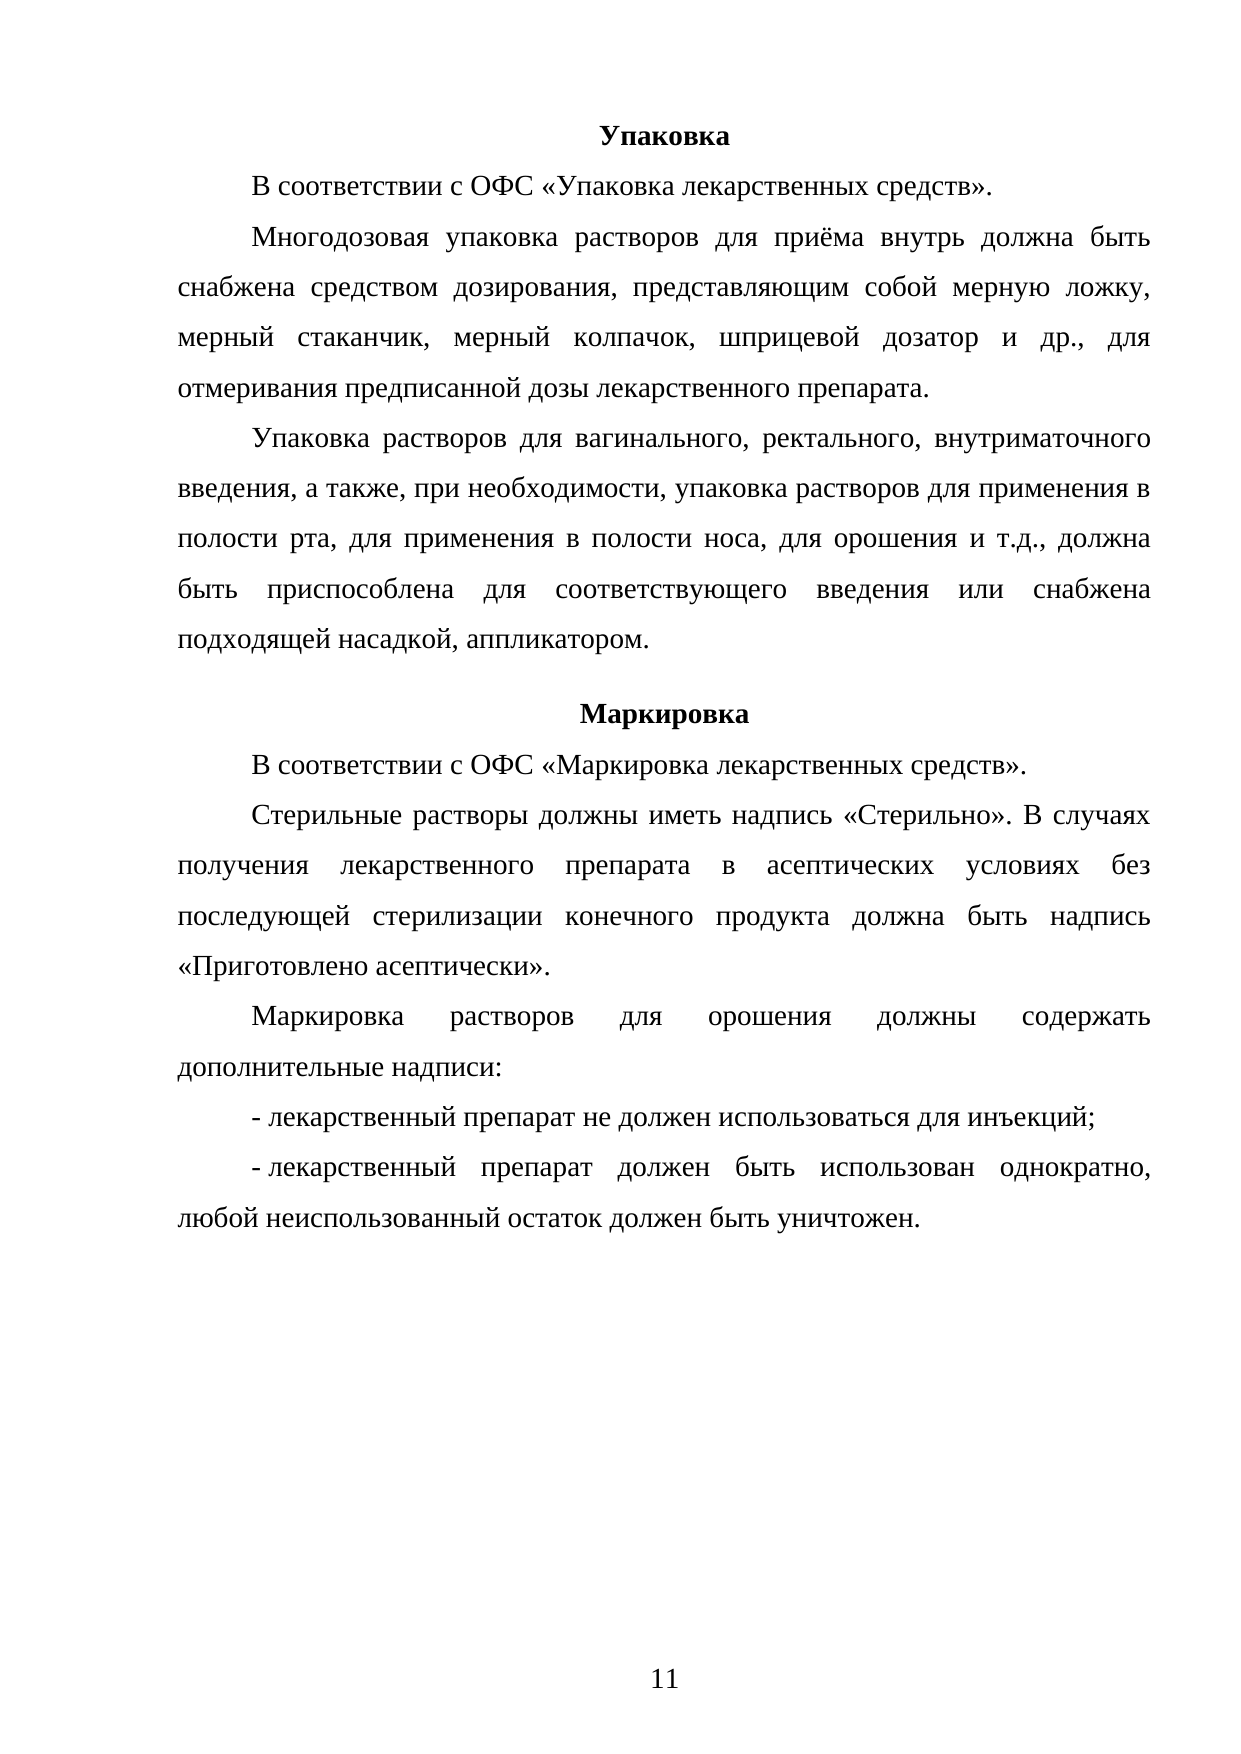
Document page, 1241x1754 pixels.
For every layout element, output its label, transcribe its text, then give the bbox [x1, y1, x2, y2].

text Маркировка [177, 697, 1152, 730]
text Упаковка растворов для вагинального, ректального, внутриматочного введения, а также, при необходимости, упаковка растворов для применения в полости рта, для применения в полости носа, для орошения и т.д., должна быть приспособлена для соответствующего введения или снабжена подходящей насадкой, аппликатором. [177, 420, 1152, 655]
text Маркировка растворов для орошения должны содержать дополнительные надписи: [177, 998, 1152, 1082]
text В соответствии с ОФС «Маркировка лекарственных средств». [177, 747, 1152, 780]
text Стерильные растворы должны иметь надпись «Стерильно». В случаях получения лекарственного препарата в асептических условиях без последующей стерилизации конечного продукта должна быть надпись «Приготовлено асептически». [177, 797, 1152, 982]
text В соответствии с ОФС «Упаковка лекарственных средств». [177, 168, 1152, 202]
text - лекарственный препарат не должен использоваться для инъекций; [177, 1099, 1152, 1133]
text Многодозовая упаковка растворов для приёма внутрь должна быть снабжена средством дозирования, представляющим собой мерную ложку, мерный стаканчик, мерный колпачок, шприцевой дозатор и др., для отмеривания предписанной дозы лекарственного препарата. [177, 219, 1152, 403]
text - лекарственный препарат должен быть использован однократно, любой неиспользованный остаток должен быть уничтожен. [177, 1149, 1152, 1233]
text Упаковка [177, 118, 1152, 152]
